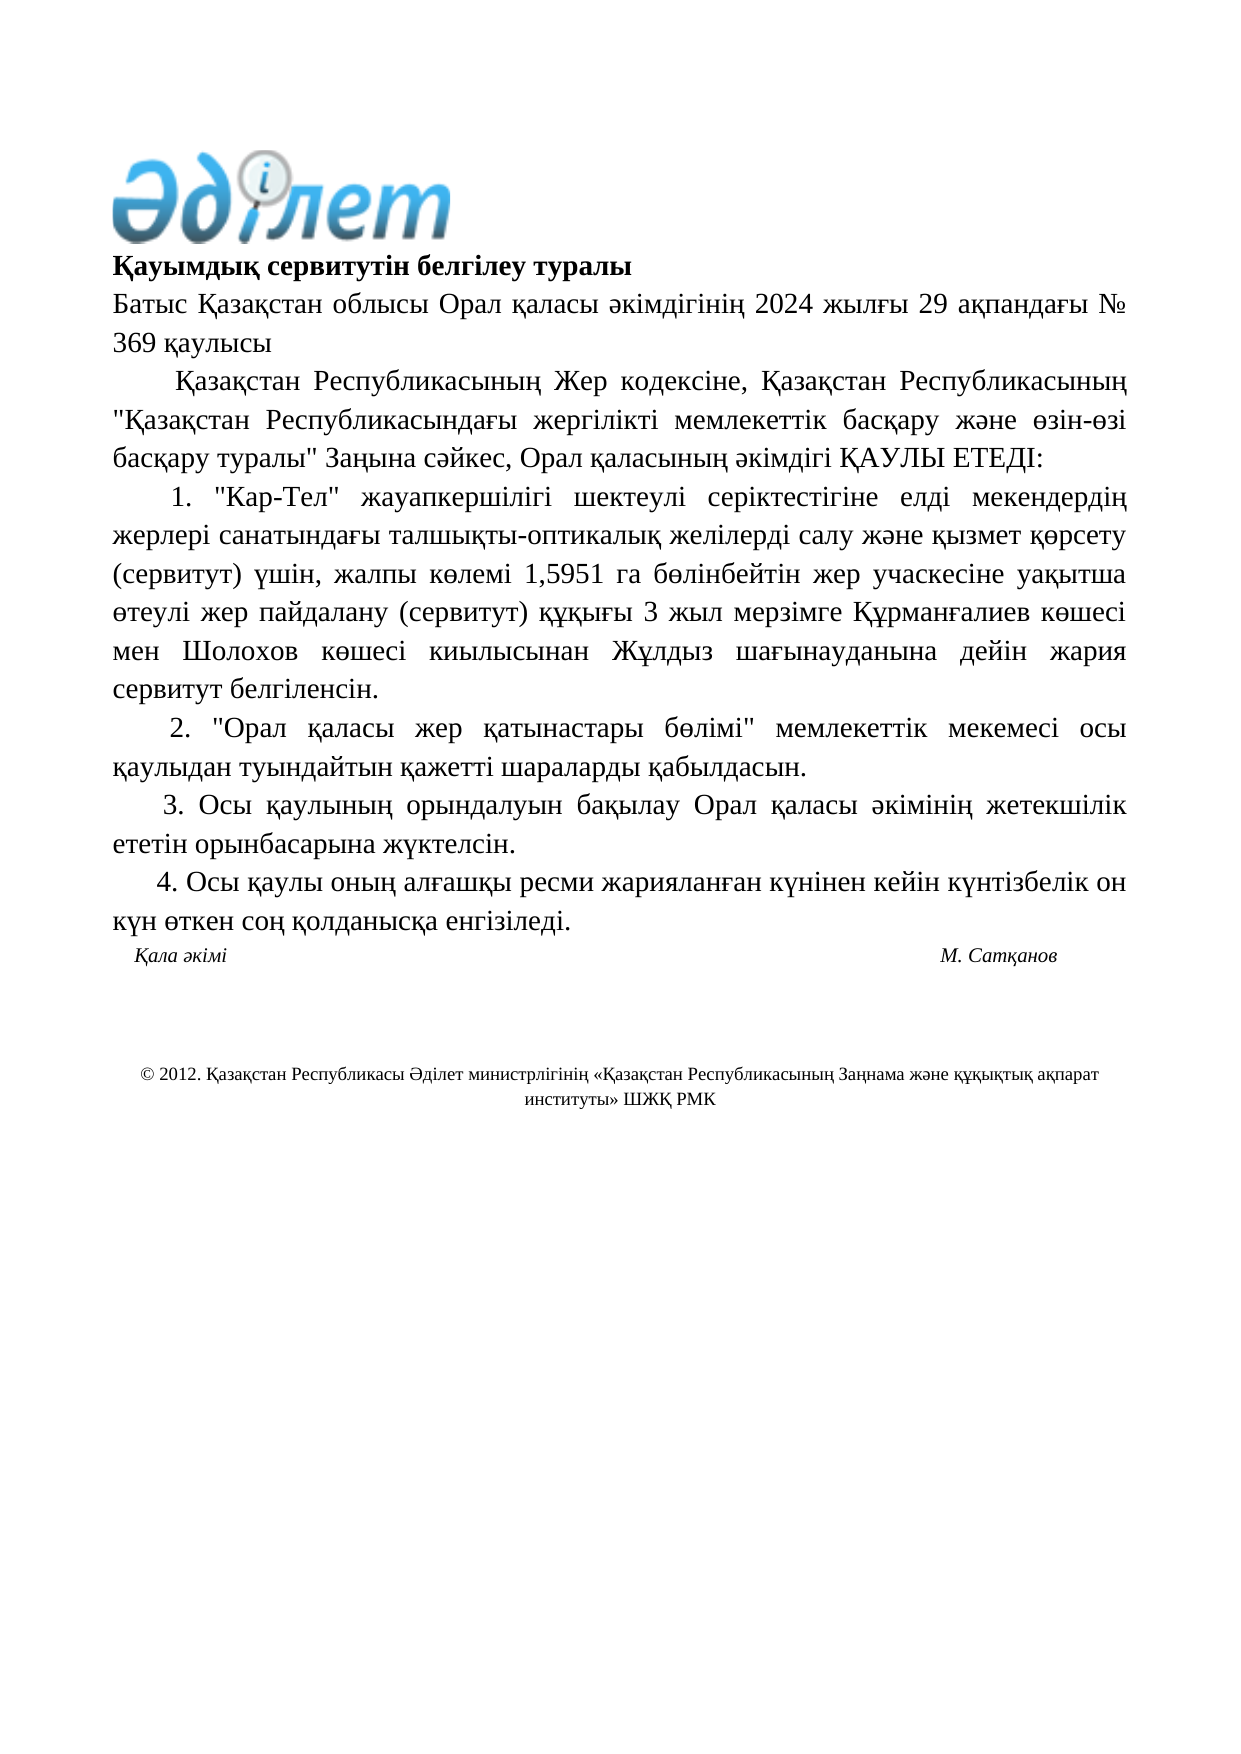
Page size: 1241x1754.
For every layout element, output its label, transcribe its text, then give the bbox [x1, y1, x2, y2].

text Қазақстан Республикасының Жер кодексіне, Қазақстан Республикасының "Қазақстан Республикасындағы жергілікті мемлекеттік басқару және өзін-өзі басқару туралы" Заңына сәйкес, Орал қаласының әкімдігі ҚАУЛЫ ЕТЕДІ: [112, 363, 1128, 474]
picture [112, 150, 451, 244]
table_header Қала әкімі [101, 941, 939, 972]
text Қауымдық сервитутін белгілеу туралы [112, 248, 1128, 281]
text © 2012. Қазақстан Республикасы Әділет министрлігінің «Қазақстан Республикасының Заңнама және құқықтық ақпарат институты» ШЖҚ РМК [112, 1063, 1128, 1109]
text 4. Осы қаулы оның алғашқы ресми жарияланған күнінен кейін күнтізбелік он күн өткен соң қолданысқа енгізіледі. [112, 864, 1128, 936]
text 2. "Орал қаласы жер қатынастары бөлімі" мемлекеттік мекемесі осы қаулыдан туындайтын қажетті шараларды қабылдасын. [112, 710, 1128, 782]
table_header М. Сатқанов [939, 941, 1240, 972]
text Батыс Қазақстан облысы Орал қаласы әкімдігінің 2024 жылғы 29 ақпандағы № 369 қаулысы [112, 286, 1128, 358]
text 3. Осы қаулының орындалуын бақылау Орал қаласы әкімінің жетекшілік ететін орынбасарына жүктелсін. [112, 787, 1128, 859]
text 1. "Кар-Тел" жауапкершілігі шектеулі серіктестігіне елді мекендердің жерлері санатындағы талшықты-оптикалық желілерді салу және қызмет қөрсету (сервитут) үшін, жалпы көлемі 1,5951 га бөлінбейтін жер учаскесіне уақытша өтеулі жер пайдалану (сервитут) құқығы 3 жыл мерзімге Құрманғалиев көшесі мен Шолохов көшесі киылысынан Жұлдыз шағынауданына дейін жария сервитут белгіленсін. [112, 479, 1128, 705]
